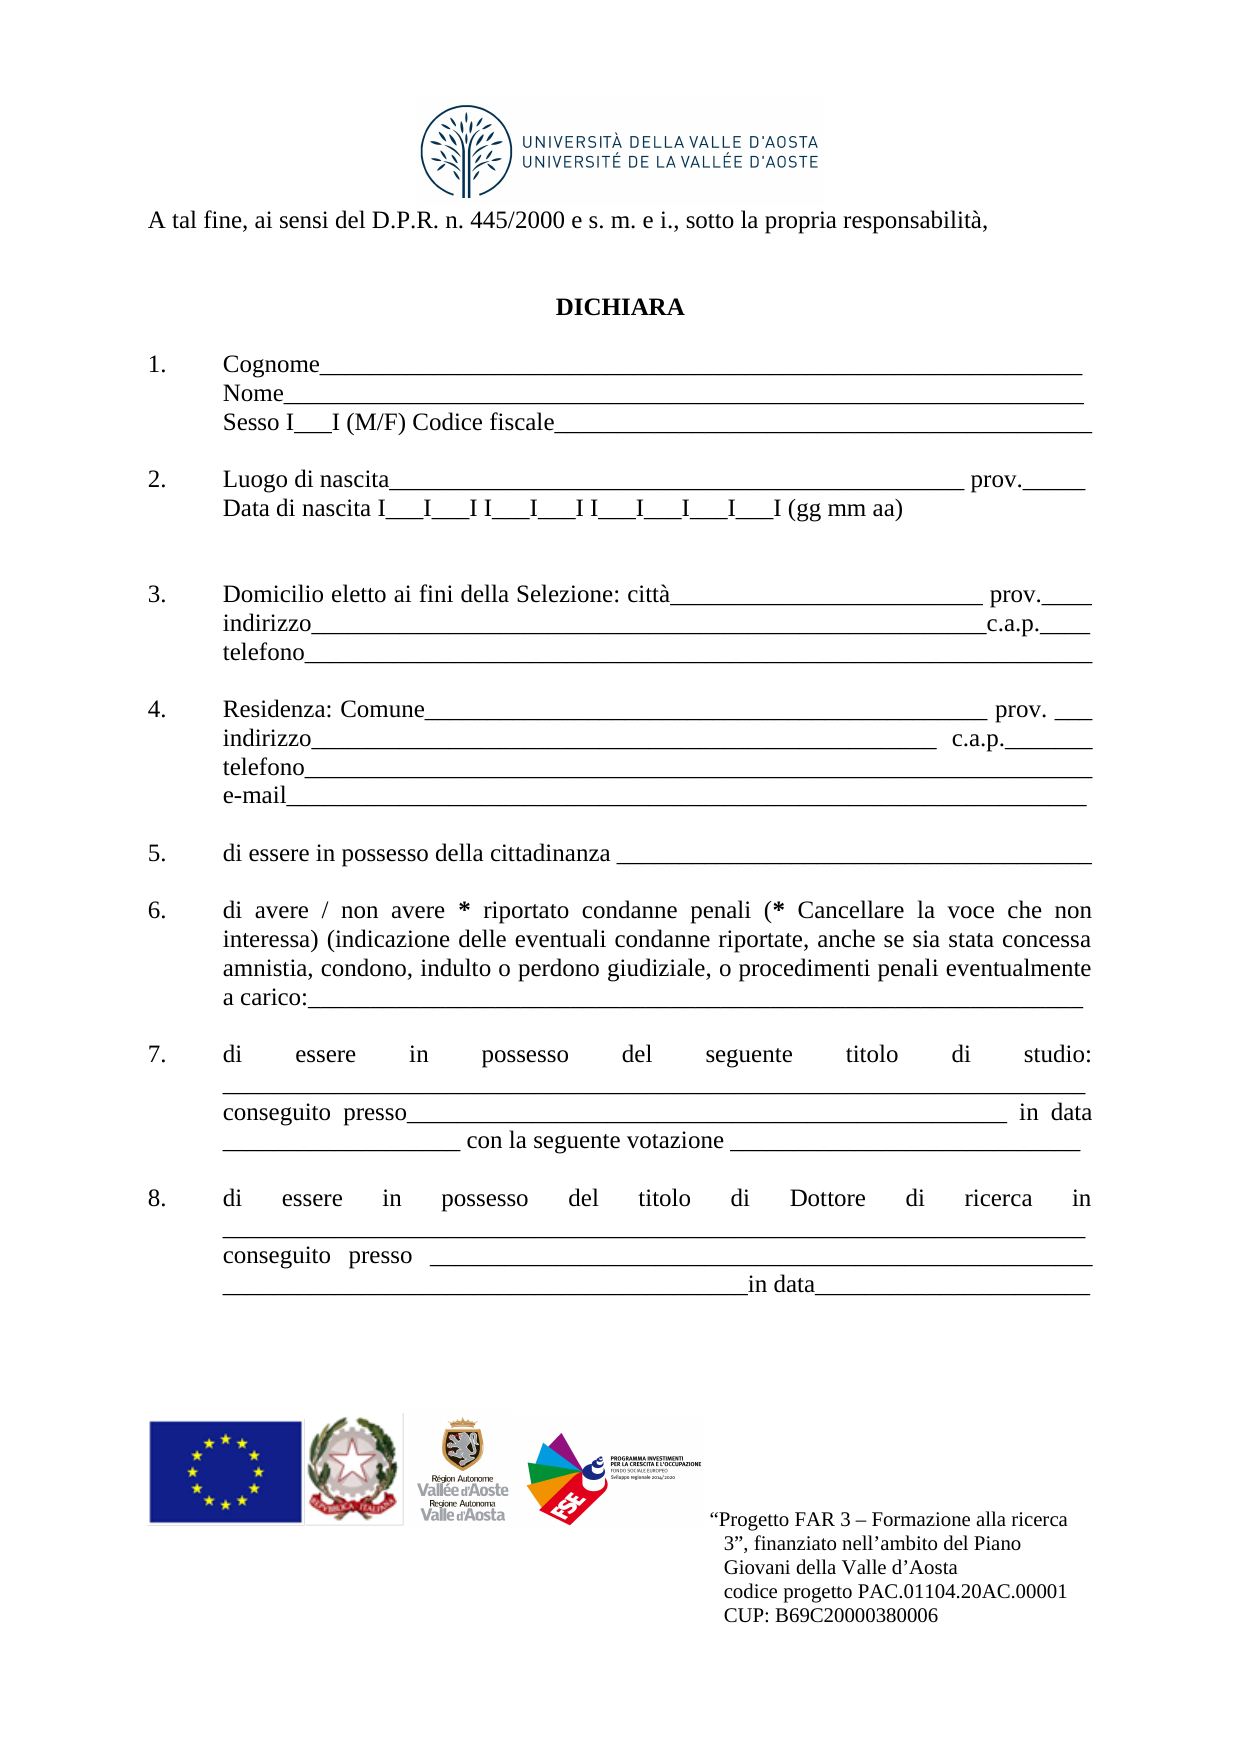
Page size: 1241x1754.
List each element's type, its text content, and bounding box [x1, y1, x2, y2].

list Luogo di nascita______________________________________________ prov._____ [148, 464, 1092, 493]
text DICHIARA [148, 292, 1092, 320]
text e-mail________________________________________________________________ [223, 780, 1092, 809]
picture [147, 1410, 705, 1527]
text A tal fine, ai sensi del D.P.R. n. 445/2000 e s. m. e i., sotto la propria responsabilità, [148, 205, 1092, 234]
list di essere in possesso del seguente titolo di studio: _____________________________________________________________________ conseguito presso________________________________________________ in data ___________________ con la seguente votazione ____________________________ [148, 1039, 1092, 1154]
list Cognome_____________________________________________________________ [148, 349, 1092, 378]
list di avere / non avere * riportato condanne penali (* Cancellare la voce che non interessa) (indicazione delle eventuali condanne riportate, anche se sia stata concessa amnistia, condono, indulto o perdono giudiziale, o procedimenti penali eventualmente a carico:______________________________________________________________ [148, 895, 1092, 1010]
text Data di nascita I___I___I I___I___I I___I___I___I___I (gg mm aa) [223, 493, 1092, 522]
list Domicilio eletto ai fini della Selezione: città_________________________ prov.____ indirizzo______________________________________________________c.a.p.____ [148, 579, 1092, 637]
text telefono_______________________________________________________________ [223, 637, 1092, 665]
list di essere in possesso della cittadinanza ______________________________________ [148, 838, 1092, 867]
text Nome________________________________________________________________ Sesso I___I (M/F) Codice fiscale___________________________________________ [223, 378, 1092, 435]
picture [416, 97, 824, 206]
list Residenza: Comune_____________________________________________ prov. ___ indirizzo__________________________________________________ c.a.p._______ telefono_______________________________________________________________ [148, 694, 1092, 780]
list di essere in possesso del titolo di Dottore di ricerca in _____________________________________________________________________conseguito presso _____________________________________________________ __________________________________________in data______________________ [148, 1183, 1092, 1298]
